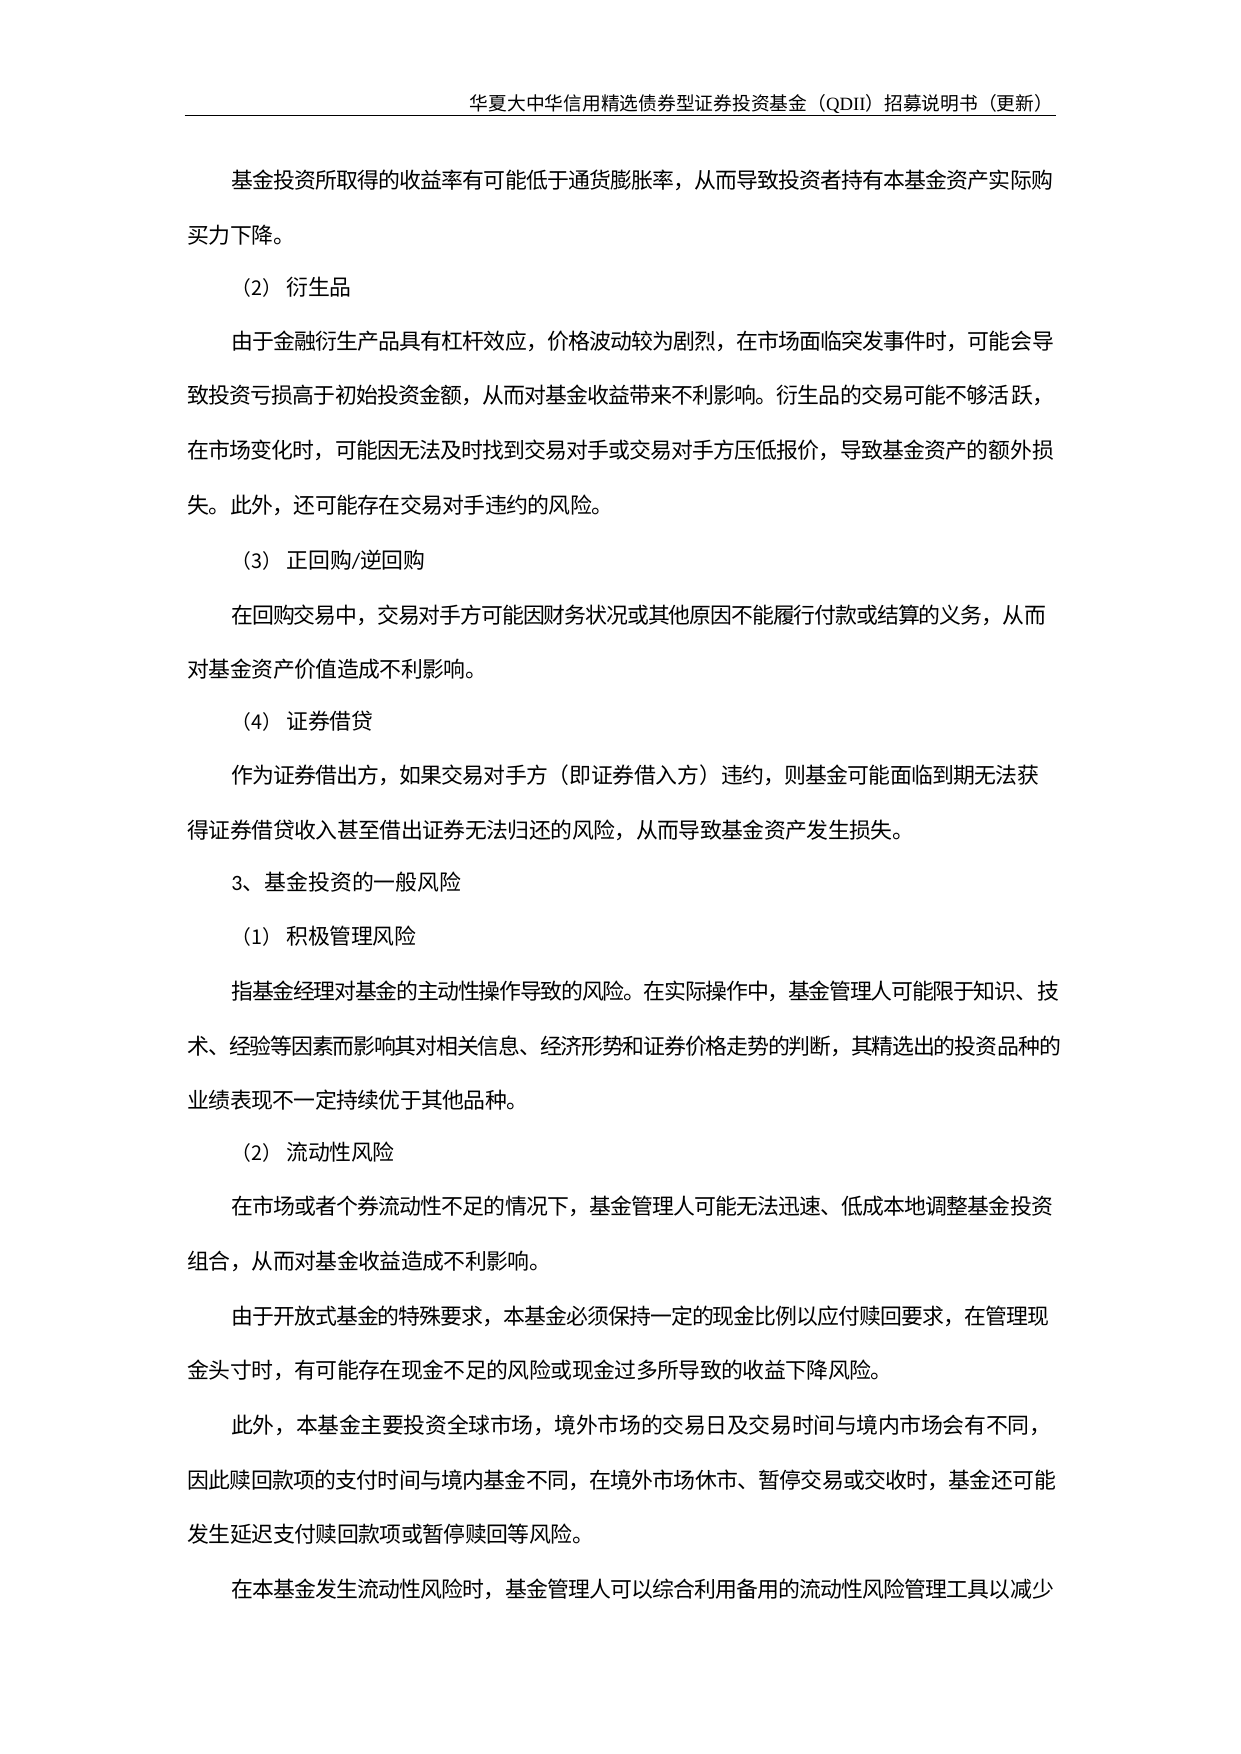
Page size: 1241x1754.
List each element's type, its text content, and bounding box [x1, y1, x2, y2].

text 指基金经理对基金的主动性操作导致的风险。在实际操作中，基金管理人可能限于知识、技术、经验等因素而影响其对相关信息、经济形势和证券价格走势的判断，其精选出的投资品种的业绩表现不一定持续优于其他品种。 [187, 974, 1065, 1115]
text 由于开放式基金的特殊要求，本基金必须保持一定的现金比例以应付赎回要求，在管理现金头寸时，有可能存在现金不足的风险或现金过多所导致的收益下降风险。 [187, 1299, 1054, 1385]
text 作为证券借出方，如果交易对手方（即证券借入方）违约，则基金可能面临到期无法获得证券借贷收入甚至借出证券无法归还的风险，从而导致基金资产发生损失。 [187, 758, 1054, 845]
list 衍生品 [231, 272, 1144, 301]
text 由于金融衍生产品具有杠杆效应，价格波动较为剧烈，在市场面临突发事件时，可能会导致投资亏损高于初始投资金额，从而对基金收益带来不利影响。衍生品的交易可能不够活跃，在市场变化时，可能因无法及时找到交易对手或交易对手方压低报价，导致基金资产的额外损失。此外，还可能存在交易对手违约的风险。 [187, 324, 1054, 519]
list 正回购/逆回购 [231, 543, 1144, 574]
text 此外，本基金主要投资全球市场，境外市场的交易日及交易时间与境内市场会有不同， 因此赎回款项的支付时间与境内基金不同，在境外市场休市、暂停交易或交收时，基金还可能发生延迟支付赎回款项或暂停赎回等风险。 [187, 1408, 1064, 1549]
text 在回购交易中，交易对手方可能因财务状况或其他原因不能履行付款或结算的义务，从而对基金资产价值造成不利影响。 [187, 598, 1054, 684]
text 基金投资所取得的收益率有可能低于通货膨胀率，从而导致投资者持有本基金资产实际购买力下降。 [187, 163, 1054, 249]
list 证券借贷 [231, 707, 1144, 735]
list 积极管理风险 [231, 919, 1144, 951]
text 在市场或者个券流动性不足的情况下，基金管理人可能无法迅速、低成本地调整基金投资组合，从而对基金收益造成不利影响。 [187, 1189, 1054, 1276]
text 3、基金投资的一般风险 [231, 868, 1144, 896]
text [187, 1572, 1054, 1604]
list 流动性风险 [231, 1138, 1144, 1166]
